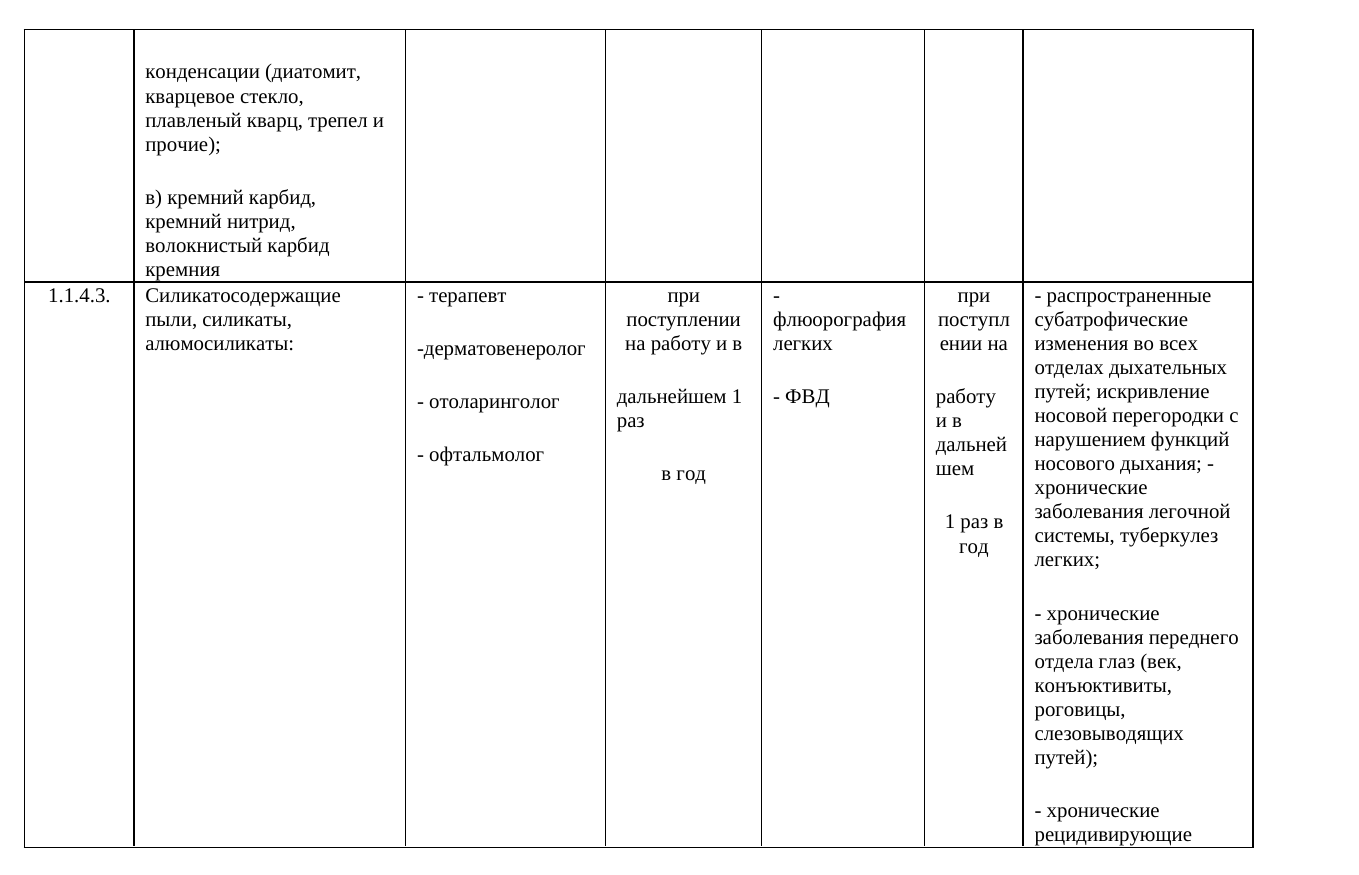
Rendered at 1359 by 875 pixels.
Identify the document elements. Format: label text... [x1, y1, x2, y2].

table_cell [925, 283, 1022, 846]
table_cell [606, 283, 761, 846]
table_cell 1.1.4.3. [25, 283, 133, 846]
table_cell [406, 30, 605, 281]
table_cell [135, 30, 405, 281]
table_cell [1024, 30, 1252, 281]
table_cell [606, 30, 761, 281]
table_cell [925, 30, 1022, 281]
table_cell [135, 283, 405, 846]
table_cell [762, 283, 924, 846]
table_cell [406, 283, 605, 846]
table_cell [25, 30, 133, 281]
table_cell [762, 30, 924, 281]
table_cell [1024, 283, 1252, 846]
